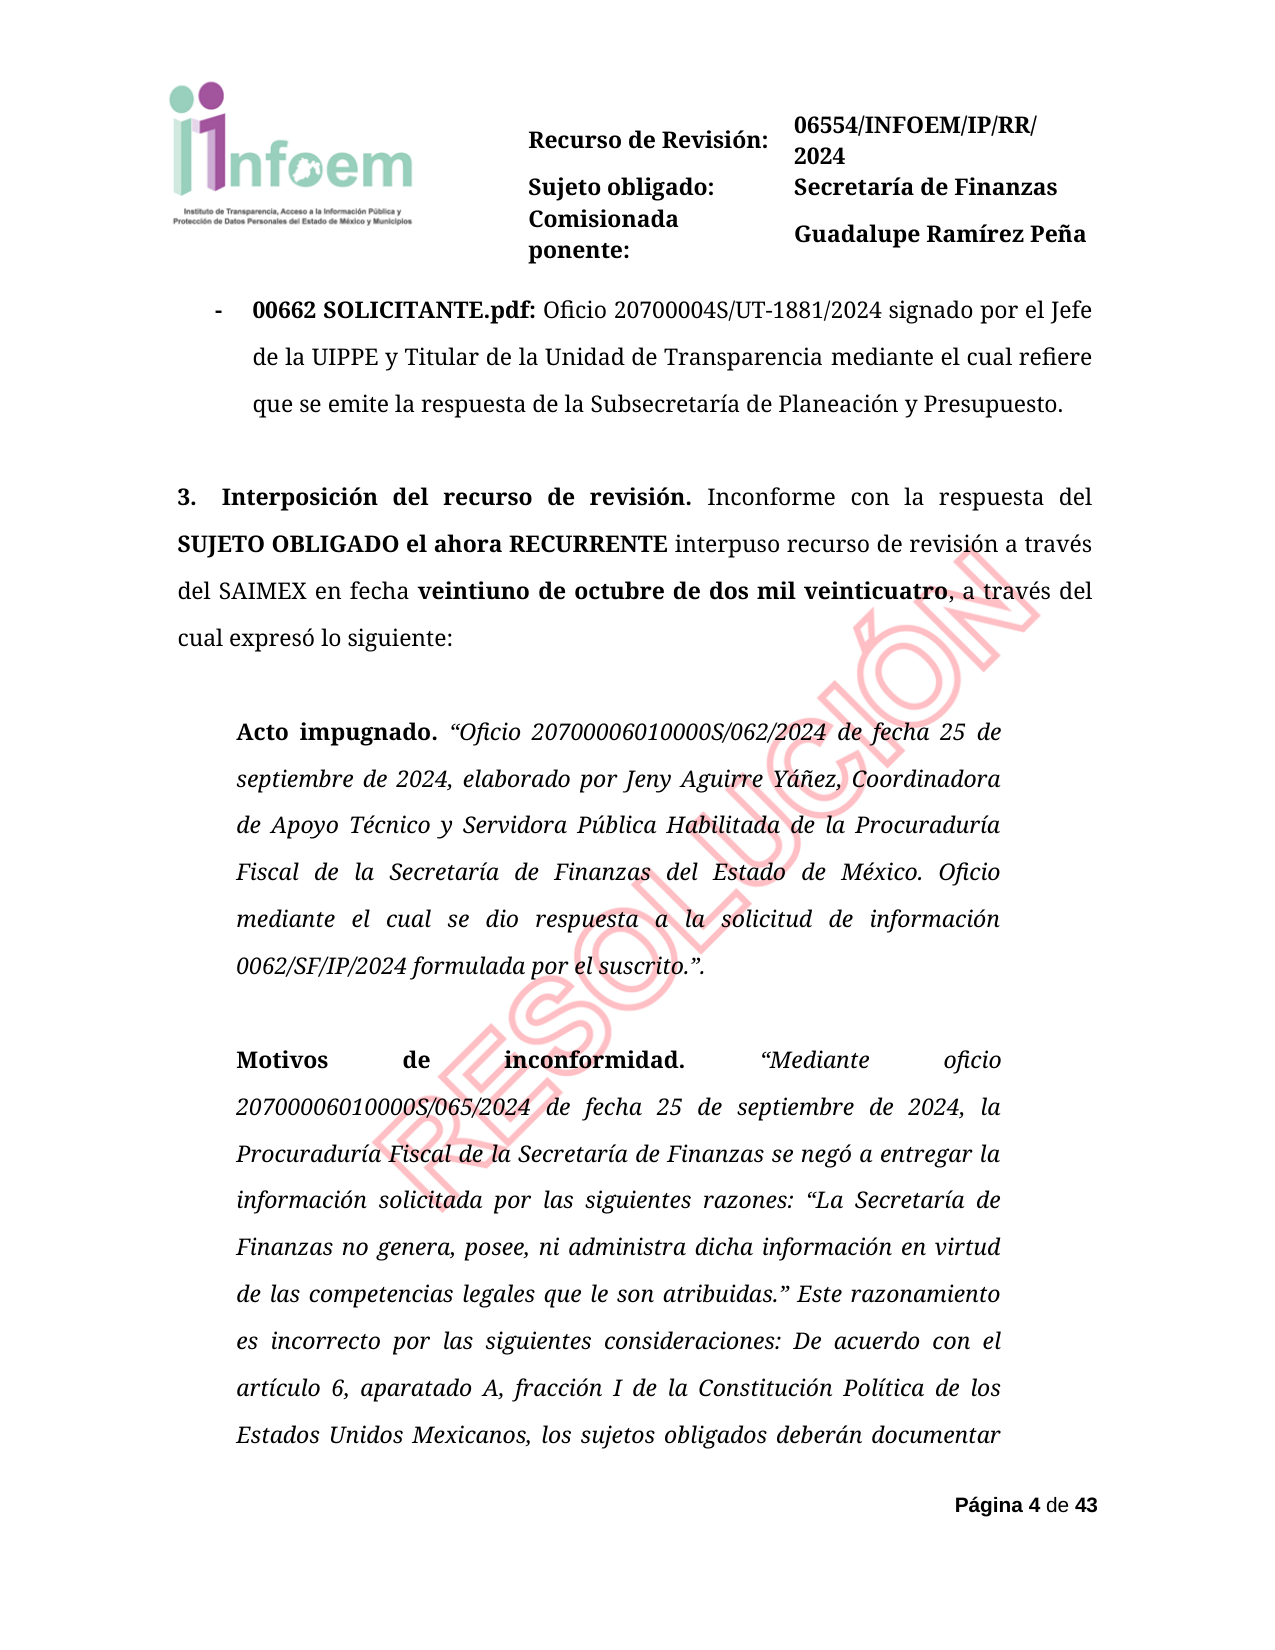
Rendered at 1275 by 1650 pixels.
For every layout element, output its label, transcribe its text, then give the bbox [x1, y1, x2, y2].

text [236, 1044, 1004, 1450]
list Interposición del recurso de revisión. Inconforme con la respuesta del SUJETO OBLIGADO el ahora RECURRENTE interpuso recurso de revisión a través del SAIMEX en fecha veintiuno de octubre de dos mil veinticuatro, a través del cual expresó lo siguiente: [177, 481, 1093, 653]
picture [49, 21, 1275, 1650]
list 00662 SOLICITANTE.pdf: Oficio 20700004S/UT-1881/2024 signado por el Jefe de la UIPPE y Titular de la Unidad de Transparencia mediante el cual refiere que se emite la respuesta de la Subsecretaría de Planeación y Presupuesto. [215, 294, 1093, 419]
text Acto impugnado. “Oficio 20700006010000S/062/2024 de fecha 25 de septiembre de 2024, elaborado por Jeny Aguirre Yáñez, Coordinadora de Apoyo Técnico y Servidora Pública Habilitada de la Procuraduría Fiscal de la Secretaría de Finanzas del Estado de México. Oficio mediante el cual se dio respuesta a la solicitud de información 0062/SF/IP/2024 formulada por el suscrito.”. [236, 716, 1004, 981]
